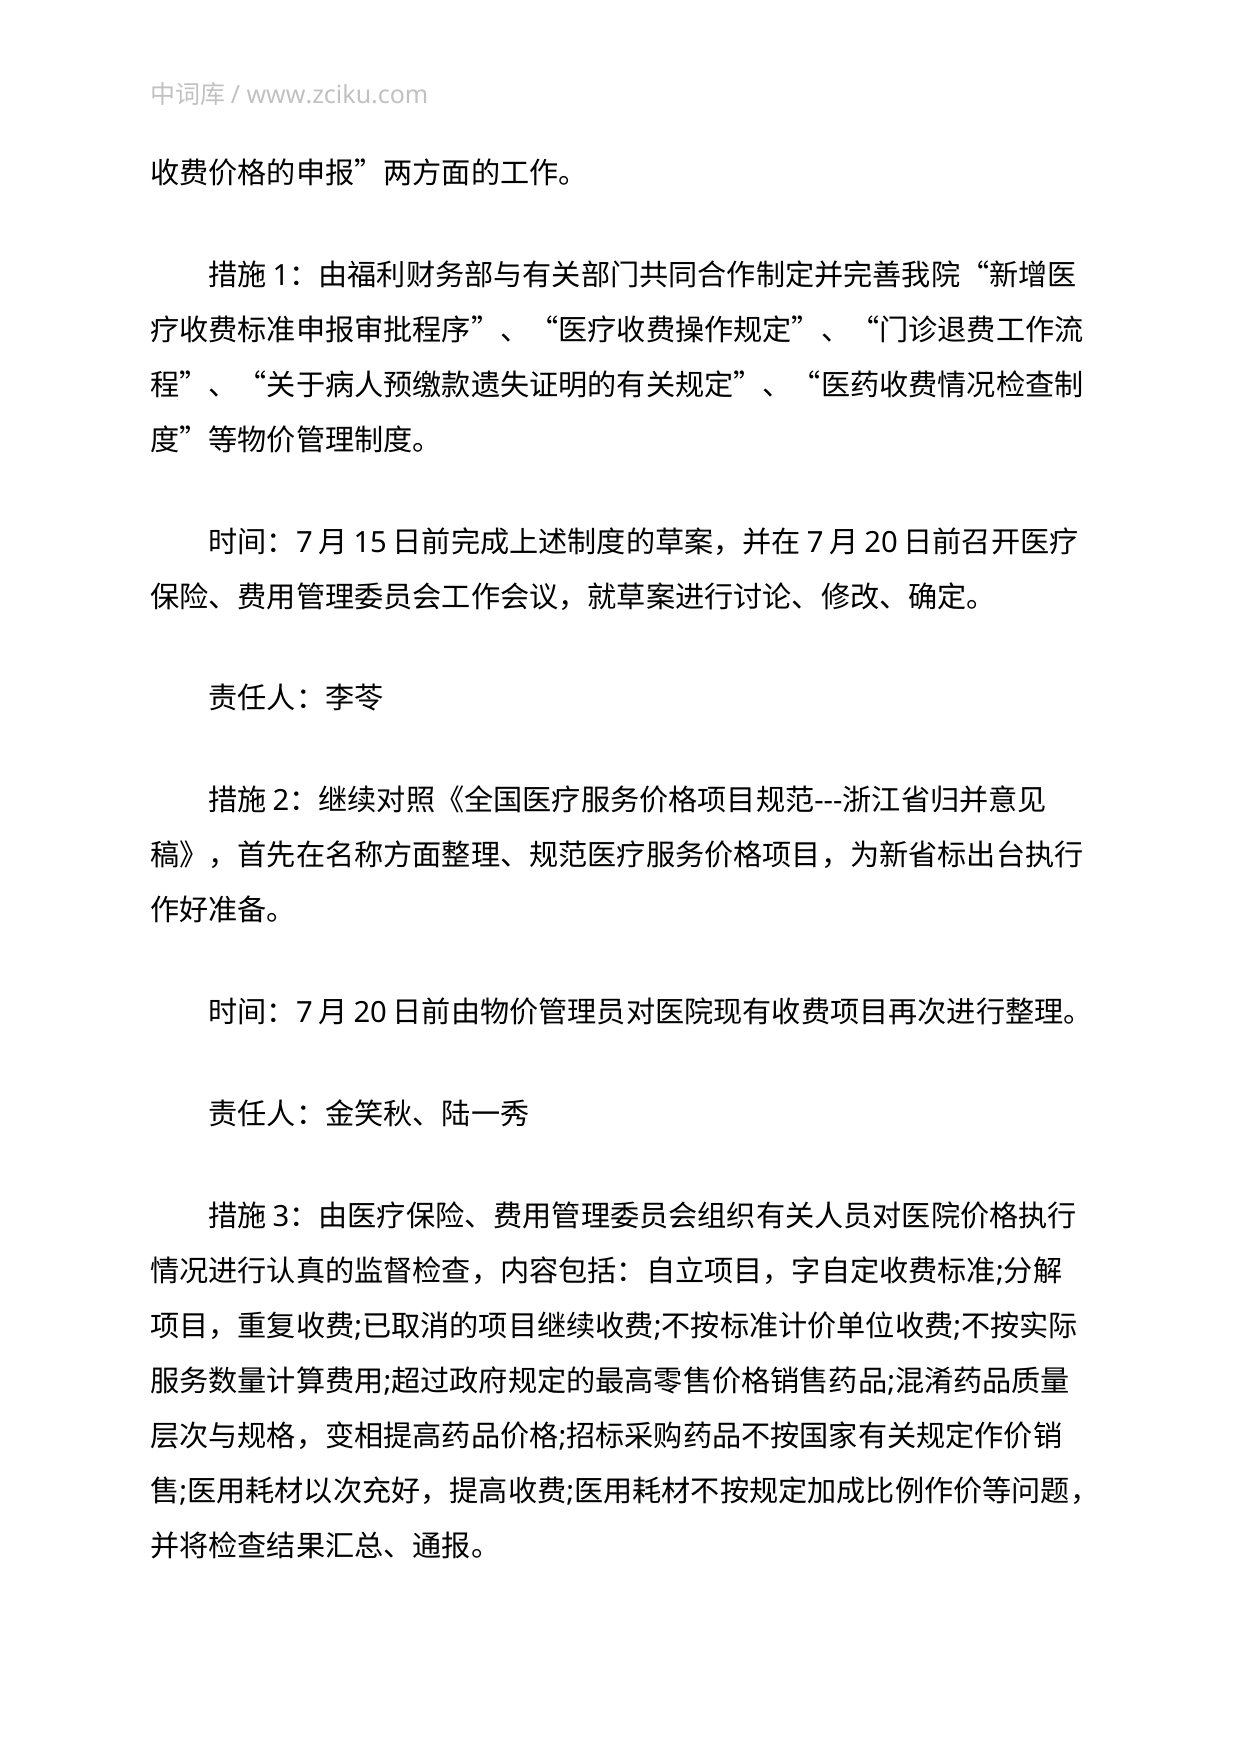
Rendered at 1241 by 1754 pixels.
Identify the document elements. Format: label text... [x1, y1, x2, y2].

text 时间：7月20日前由物价管理员对医院现有收费项目再次进行整理。 [150, 988, 1090, 1031]
text 措施2：继续对照《全国医疗服务价格项目规范---浙江省归并意见稿》，首先在名称方面整理、规范医疗服务价格项目，为新省标出台执行作好准备。 [150, 777, 1090, 929]
text 措施1：由福利财务部与有关部门共同合作制定并完善我院“新增医疗收费标准申报审批程序”、“医疗收费操作规定”、“门诊退费工作流程”、“关于病人预缴款遗失证明的有关规定”、“医药收费情况检查制度”等物价管理制度。 [150, 252, 1090, 459]
text 责任人：李苓 [150, 675, 1090, 717]
text 责任人：金笑秋、陆一秀 [150, 1091, 1090, 1133]
text 措施3：由医疗保险、费用管理委员会组织有关人员对医院价格执行情况进行认真的监督检查，内容包括：自立项目，字自定收费标准;分解项目，重复收费;已取消的项目继续收费;不按标准计价单位收费;不按实际服务数量计算费用;超过政府规定的最高零售价格销售药品;混淆药品质量层次与规格，变相提高药品价格;招标采购药品不按国家有关规定作价销售;医用耗材以次充好，提高收费;医用耗材不按规定加成比例作价等问题，并将检查结果汇总、通报。 [150, 1192, 1090, 1564]
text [150, 150, 1090, 192]
text 时间：7月15日前完成上述制度的草案，并在7月20日前召开医疗保险、费用管理委员会工作会议，就草案进行讨论、修改、确定。 [150, 518, 1090, 616]
